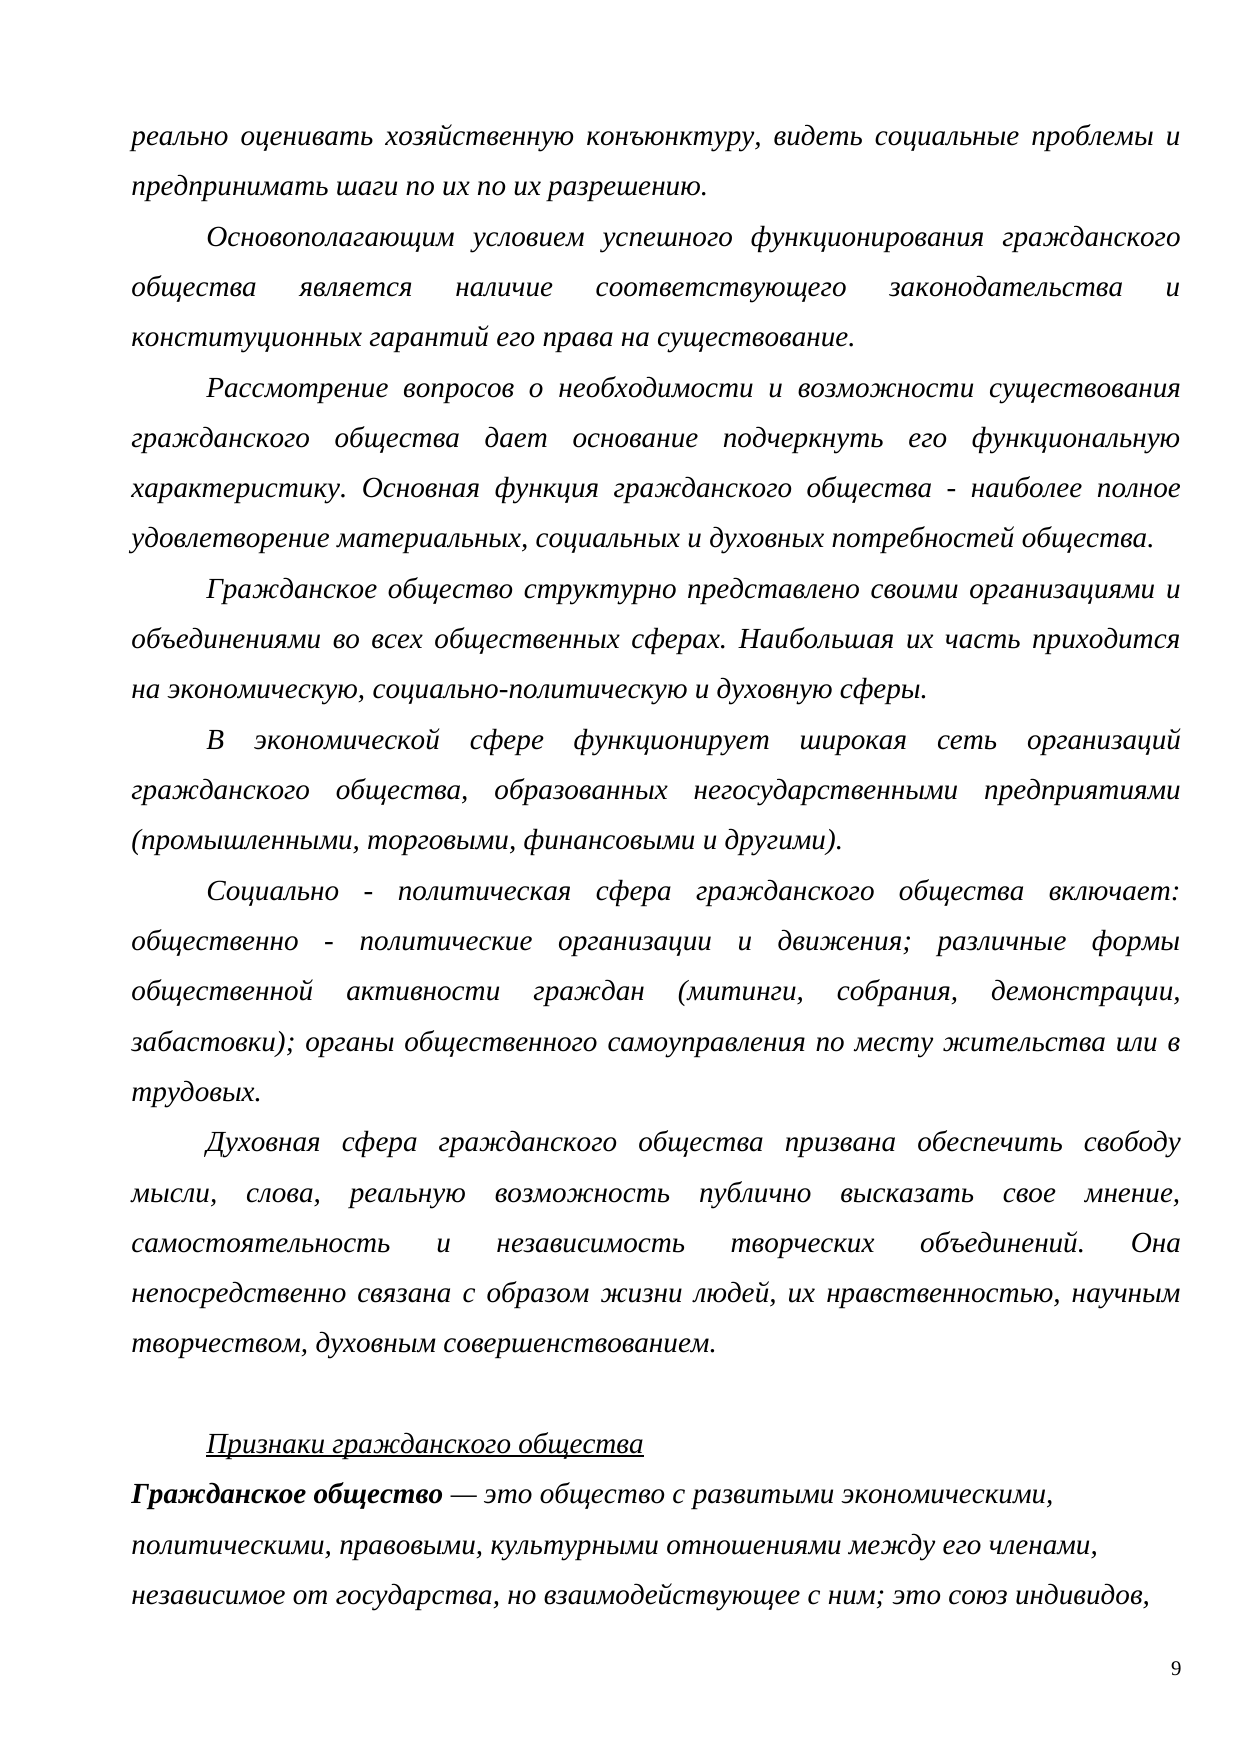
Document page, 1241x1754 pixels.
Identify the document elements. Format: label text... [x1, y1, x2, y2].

text Основополагающим условием успешного функционирования гражданского общества является наличие соответствующего законодательства и конституционных гарантий его права на существование. [131, 219, 1181, 353]
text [131, 118, 1181, 202]
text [131, 1477, 1181, 1611]
text Гражданское общество структурно представлено своими организациями и объединениями во всех общественных сферах. Наибольшая их часть приходится на экономическую, социально-политическую и духовную сферы. [131, 571, 1181, 705]
text Социально - политическая сфера гражданского общества включает: общественно - политические организации и движения; различные формы общественной активности граждан (митинги, собрания, демонстрации, забастовки); органы общественного самоуправления по месту жительства или в трудовых. [131, 873, 1181, 1108]
text В экономической сфере функционирует широкая сеть организаций гражданского общества, образованных негосударственными предприятиями (промышленными, торговыми, финансовыми и другими). [131, 722, 1181, 856]
text Признаки гражданского общества [131, 1426, 1181, 1460]
text Духовная сфера гражданского общества призвана обеспечить свободу мысли, слова, реальную возможность публично высказать свое мнение, самостоятельность и независимость творческих объединений. Она непосредственно связана с образом жизни людей, их нравственностью, научным творчеством, духовным совершенствованием. [131, 1124, 1181, 1359]
text Рассмотрение вопросов о необходимости и возможности существования гражданского общества дает основание подчеркнуть его функциональную характеристику. Основная функция гражданского общества - наиболее полное удовлетворение материальных, социальных и духовных потребностей общества. [131, 370, 1181, 554]
